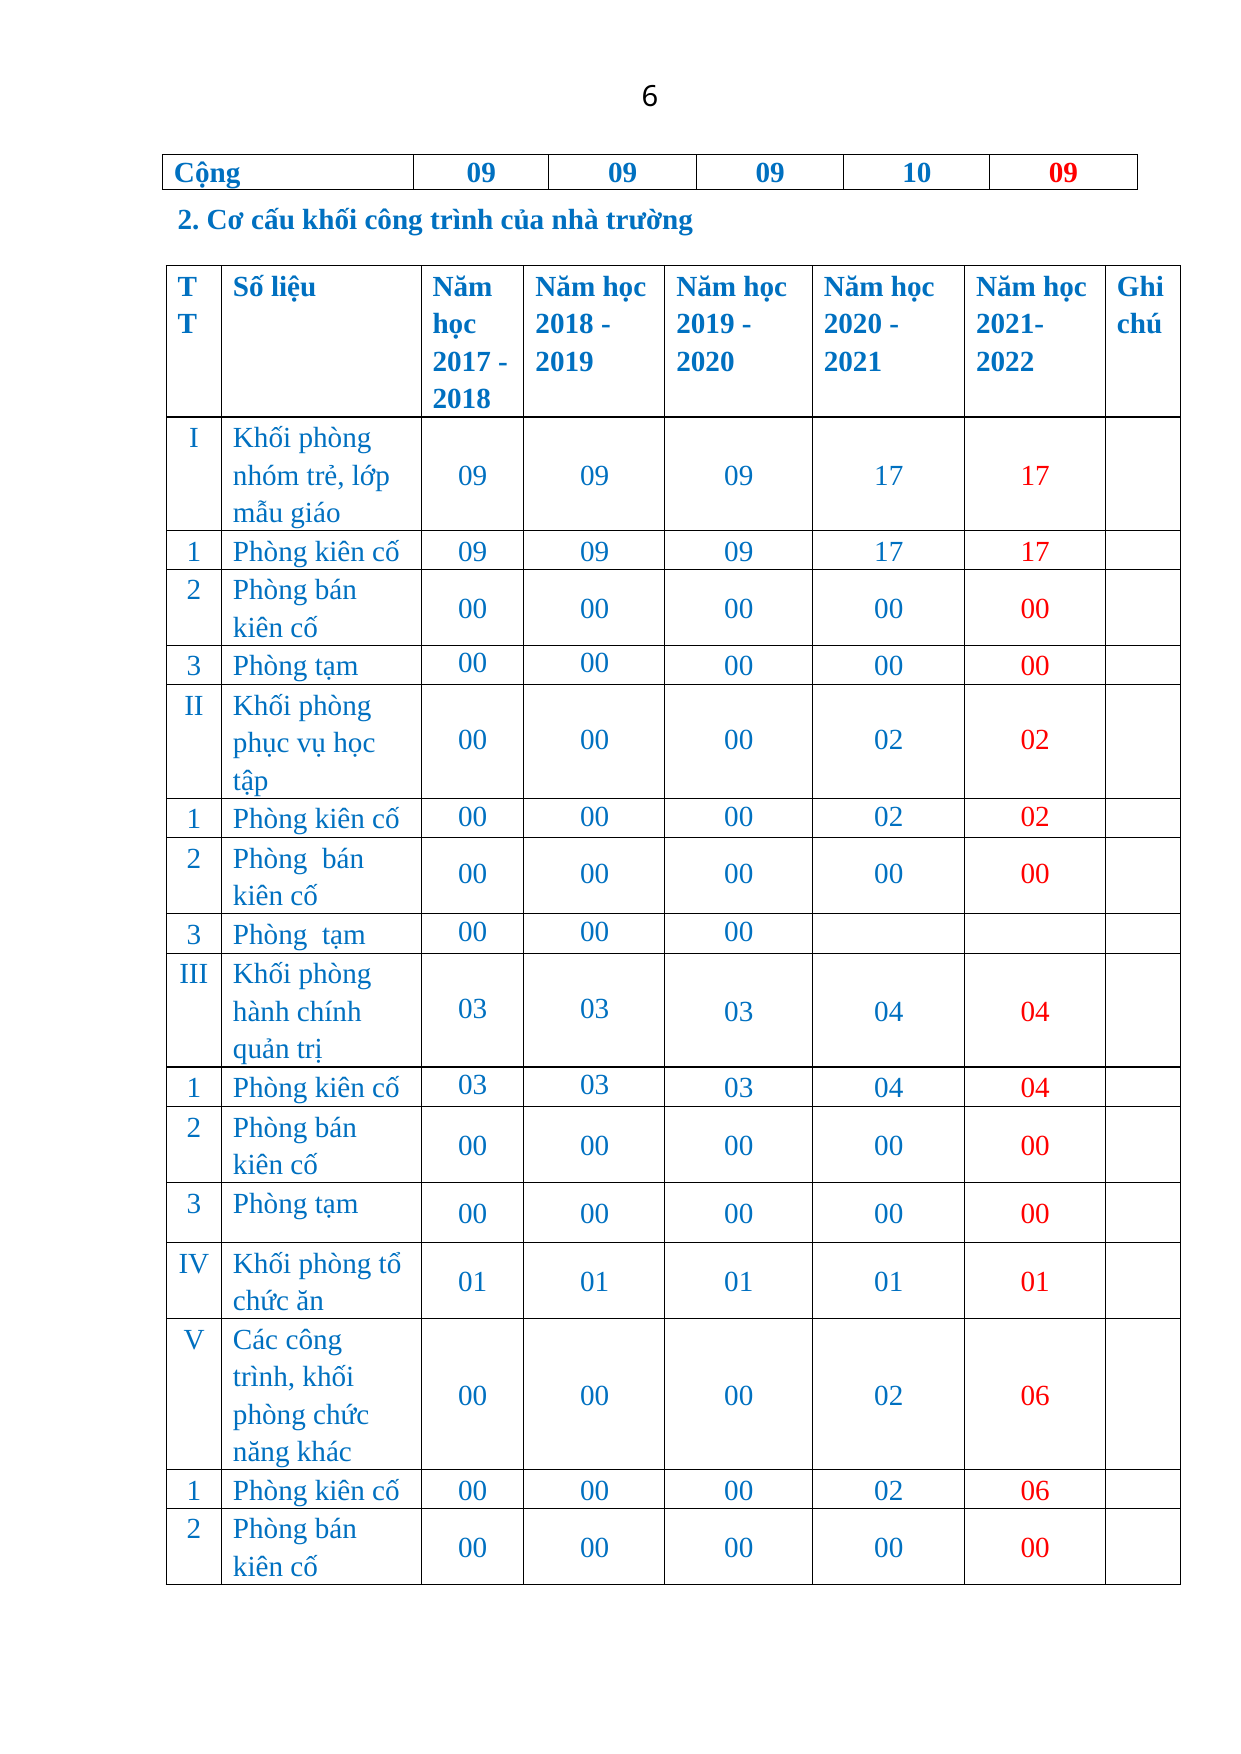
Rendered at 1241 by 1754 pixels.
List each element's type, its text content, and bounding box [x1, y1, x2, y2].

table_cell 03 [422, 1068, 523, 1106]
table_cell 00 [422, 799, 523, 837]
table_cell 03 [422, 954, 523, 1066]
table_cell Phòng bán kiên cố [222, 570, 421, 644]
table_cell 09 [697, 155, 843, 189]
table_cell 02 [965, 685, 1105, 798]
table_cell 00 [965, 646, 1105, 684]
table_cell 17 [965, 418, 1105, 530]
table_cell 2 [167, 838, 221, 913]
table_cell 00 [965, 838, 1105, 913]
table_cell [1106, 418, 1180, 530]
table_cell 00 [665, 799, 812, 837]
table_cell 1 [167, 799, 221, 837]
table_cell 09 [665, 418, 812, 530]
table_header TT [167, 266, 221, 416]
table_header Năm học 2018 -2019 [524, 266, 664, 416]
table_cell 10 [844, 155, 989, 189]
table_cell 2 [167, 1107, 221, 1182]
table_cell Phòng tạm [222, 1183, 421, 1242]
table_cell 00 [524, 1509, 664, 1584]
table_header Số liệu [222, 266, 421, 416]
table_cell IV [167, 1243, 221, 1318]
table_cell 00 [665, 570, 812, 644]
table_cell 02 [813, 799, 964, 837]
table_cell 00 [422, 685, 523, 798]
table_cell 00 [813, 838, 964, 913]
table_cell [1106, 570, 1180, 644]
table_cell 02 [813, 685, 964, 798]
table_cell 00 [665, 1183, 812, 1242]
table_cell Phòng tạm [222, 914, 421, 953]
table_cell 09 [524, 418, 664, 530]
table_cell 00 [524, 646, 664, 684]
table_cell 01 [965, 1243, 1105, 1318]
table_cell [1106, 1509, 1180, 1584]
table_cell 00 [965, 1183, 1105, 1242]
table_cell 04 [813, 954, 964, 1066]
table_cell III [167, 954, 221, 1066]
table_cell Phòng kiên cố [222, 1068, 421, 1106]
table_cell Phòng kiên cố [222, 1470, 421, 1508]
table_cell 1 [167, 1470, 221, 1508]
table_cell 01 [665, 1243, 812, 1318]
table_cell 17 [965, 531, 1105, 568]
table_cell [1106, 1470, 1180, 1508]
table_header Năm học 2019 -2020 [665, 266, 812, 416]
table_cell 00 [665, 685, 812, 798]
table_cell 00 [813, 1509, 964, 1584]
table_cell Phòng tạm [222, 646, 421, 684]
table_cell 09 [990, 155, 1137, 189]
table_cell 03 [524, 954, 664, 1066]
table_cell 09 [422, 531, 523, 568]
table_cell 00 [813, 646, 964, 684]
table_cell [1106, 685, 1180, 798]
table_cell Khối phòng phục vụ học tập [222, 685, 421, 798]
table_cell 00 [524, 914, 664, 953]
table_cell 00 [965, 1107, 1105, 1182]
table_cell 00 [665, 1107, 812, 1182]
table_cell [1106, 1107, 1180, 1182]
table_cell [1106, 838, 1180, 913]
table_cell 01 [813, 1243, 964, 1318]
table_cell 00 [665, 914, 812, 953]
table_cell 09 [524, 531, 664, 568]
table_cell Phòng kiên cố [222, 799, 421, 837]
table_cell 2 [167, 570, 221, 644]
table_cell 09 [665, 531, 812, 568]
table_cell 00 [422, 838, 523, 913]
table_cell [1106, 954, 1180, 1066]
table_cell Phòng kiên cố [222, 531, 421, 568]
table_cell [1106, 914, 1180, 953]
table_cell 04 [965, 954, 1105, 1066]
table_cell [1106, 1183, 1180, 1242]
table_cell [1106, 1319, 1180, 1469]
table_cell 00 [524, 1107, 664, 1182]
table_cell 00 [524, 570, 664, 644]
table_cell 17 [813, 531, 964, 568]
table_cell Phòng bán kiên cố [222, 1509, 421, 1584]
table_cell 09 [549, 155, 696, 189]
table_cell 00 [422, 1470, 523, 1508]
table_cell 04 [965, 1068, 1105, 1106]
table_cell 00 [524, 838, 664, 913]
table_cell 00 [422, 646, 523, 684]
table_cell 17 [813, 418, 964, 530]
table_cell 1 [167, 531, 221, 568]
table_header Năm học 2020 - 2021 [813, 266, 964, 416]
table_cell 00 [524, 685, 664, 798]
table_cell 00 [524, 1319, 664, 1469]
table_cell 1 [167, 1068, 221, 1106]
table_header Ghi chú [1106, 266, 1180, 416]
table_cell 02 [813, 1319, 964, 1469]
table_cell 00 [524, 1470, 664, 1508]
table_cell 03 [665, 1068, 812, 1106]
table_cell 01 [524, 1243, 664, 1318]
table_header Năm học 2017 -2018 [422, 266, 523, 416]
table_cell 3 [167, 914, 221, 953]
table_cell Khối phòng tổ chức ăn [222, 1243, 421, 1318]
table_cell 00 [965, 1509, 1105, 1584]
table_cell 3 [167, 1183, 221, 1242]
table_cell 00 [422, 1107, 523, 1182]
table_cell 2 [167, 1509, 221, 1584]
table_cell 00 [813, 1107, 964, 1182]
table_cell 00 [524, 799, 664, 837]
table_cell 00 [422, 1183, 523, 1242]
table_cell [813, 914, 964, 953]
table_cell 04 [813, 1068, 964, 1106]
table_cell Các công trình, khối phòng chức năng khác [222, 1319, 421, 1469]
table_cell 00 [665, 1509, 812, 1584]
table_cell 02 [965, 799, 1105, 837]
table_cell 02 [813, 1470, 964, 1508]
table_cell 06 [965, 1319, 1105, 1469]
table_cell 3 [167, 646, 221, 684]
table_cell Khối phòng nhóm trẻ, lớp mẫu giáo [222, 418, 421, 530]
table_cell 00 [813, 1183, 964, 1242]
table_cell II [167, 685, 221, 798]
table_header Năm học 2021-2022 [965, 266, 1105, 416]
table_cell 00 [813, 570, 964, 644]
table_cell Phòng bán kiên cố [222, 1107, 421, 1182]
table_cell 00 [665, 1319, 812, 1469]
table_cell I [167, 418, 221, 530]
table_cell 03 [524, 1068, 664, 1106]
text 2. Cơ cấu khối công trình của nhà trường [177, 202, 1122, 236]
table_cell [1106, 531, 1180, 568]
table_cell Khối phòng hành chính quản trị [222, 954, 421, 1066]
table_cell Phòng bán kiên cố [222, 838, 421, 913]
table_cell 00 [422, 914, 523, 953]
table_cell [1106, 1243, 1180, 1318]
table_cell 00 [965, 570, 1105, 644]
table_cell 00 [665, 1470, 812, 1508]
table_cell [1106, 799, 1180, 837]
table_cell 09 [414, 155, 548, 189]
table_cell 09 [422, 418, 523, 530]
table_cell 00 [524, 1183, 664, 1242]
table_cell 00 [665, 646, 812, 684]
table_cell [1106, 1068, 1180, 1106]
table_cell 03 [665, 954, 812, 1066]
table_cell 00 [665, 838, 812, 913]
table_cell [965, 914, 1105, 953]
table_cell 00 [422, 1319, 523, 1469]
table_cell 00 [422, 570, 523, 644]
table_cell V [167, 1319, 221, 1469]
table_cell Cộng [163, 155, 413, 189]
table_cell [1106, 646, 1180, 684]
table_cell 00 [422, 1509, 523, 1584]
table_cell 01 [422, 1243, 523, 1318]
table_cell 06 [965, 1470, 1105, 1508]
